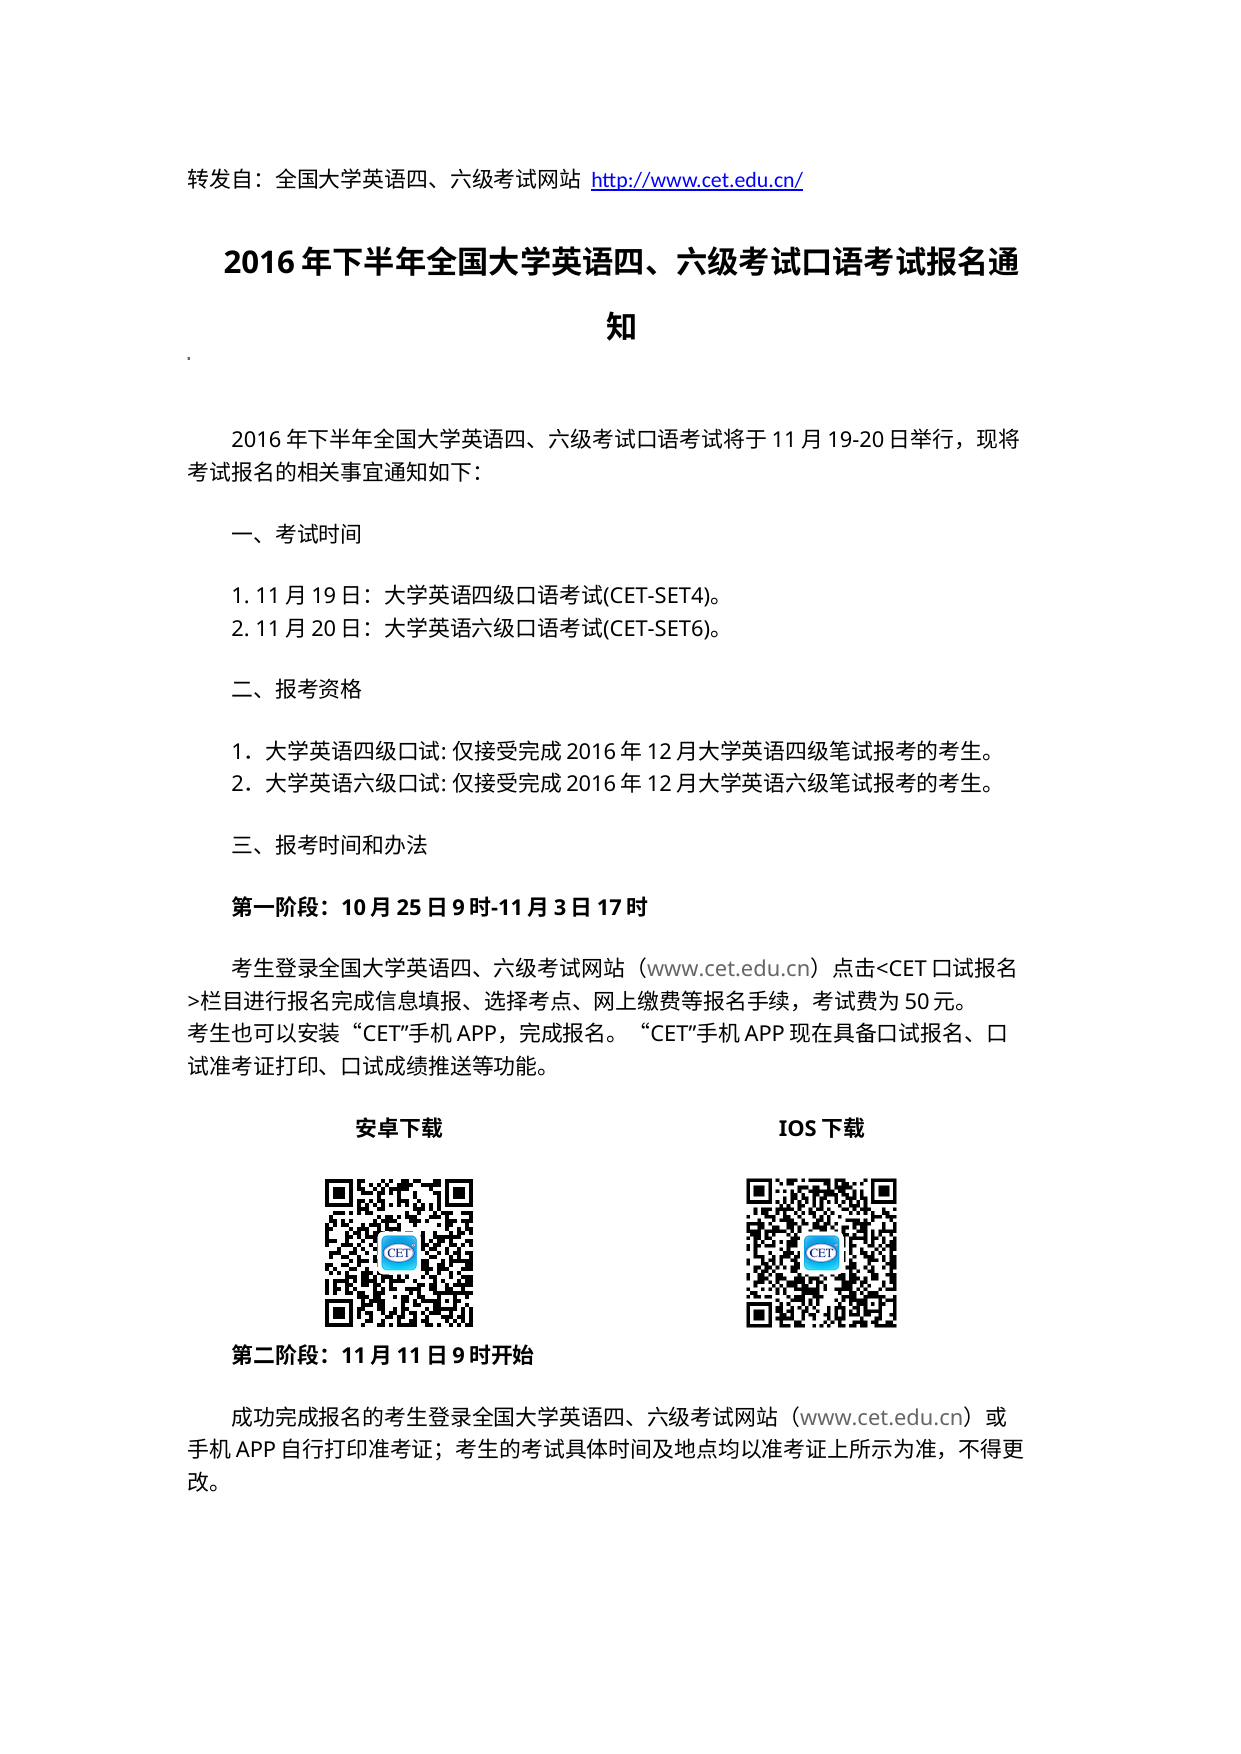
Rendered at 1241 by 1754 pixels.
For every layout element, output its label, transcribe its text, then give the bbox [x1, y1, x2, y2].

picture [321, 1175, 477, 1331]
picture [743, 1175, 900, 1331]
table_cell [188, 422, 1027, 1588]
table_header 转发自：全国大学英语四、六级考试网站 http://www.cet.edu.cn/ [188, 162, 1027, 422]
